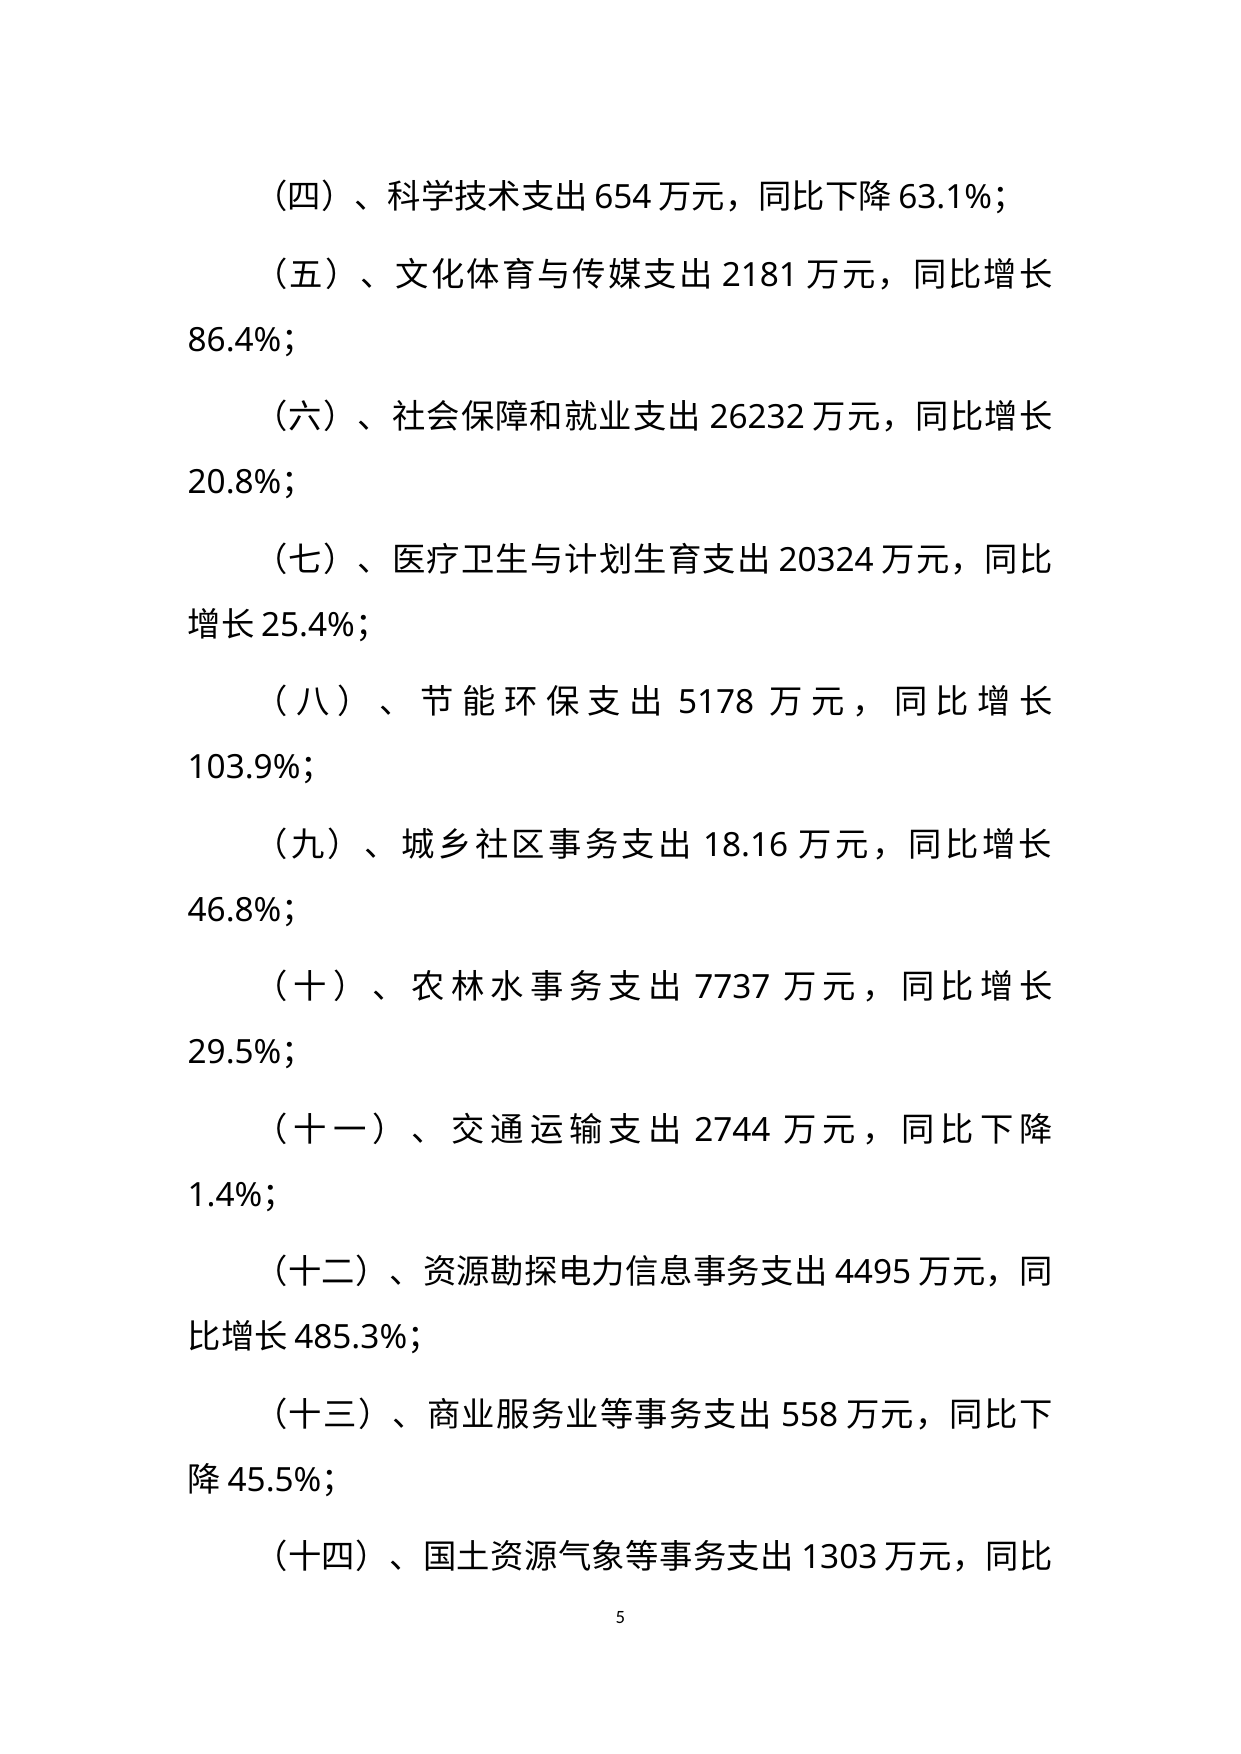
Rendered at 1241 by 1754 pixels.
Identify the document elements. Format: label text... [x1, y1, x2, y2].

text （十）、农林水事务支出7737万元，同比增长29.5%； [187, 952, 1053, 1082]
text （四）、科学技术支出654万元，同比下降63.1%； [187, 162, 1053, 227]
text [187, 1522, 1053, 1587]
text （八）、节能环保支出5178万元，同比增长103.9%； [187, 667, 1053, 797]
text （七）、医疗卫生与计划生育支出20324万元，同比增长25.4%； [187, 524, 1053, 654]
text （十三）、商业服务业等事务支出558万元，同比下降45.5%； [187, 1379, 1053, 1509]
text （十一）、交通运输支出2744万元，同比下降1.4%； [187, 1094, 1053, 1224]
text （十二）、资源勘探电力信息事务支出4495万元，同比增长485.3%； [187, 1237, 1053, 1367]
text （九）、城乡社区事务支出18.16万元，同比增长46.8%； [187, 809, 1053, 939]
text （六）、社会保障和就业支出26232万元，同比增长20.8%； [187, 382, 1053, 512]
text （五）、文化体育与传媒支出2181万元，同比增长86.4%； [187, 239, 1053, 369]
